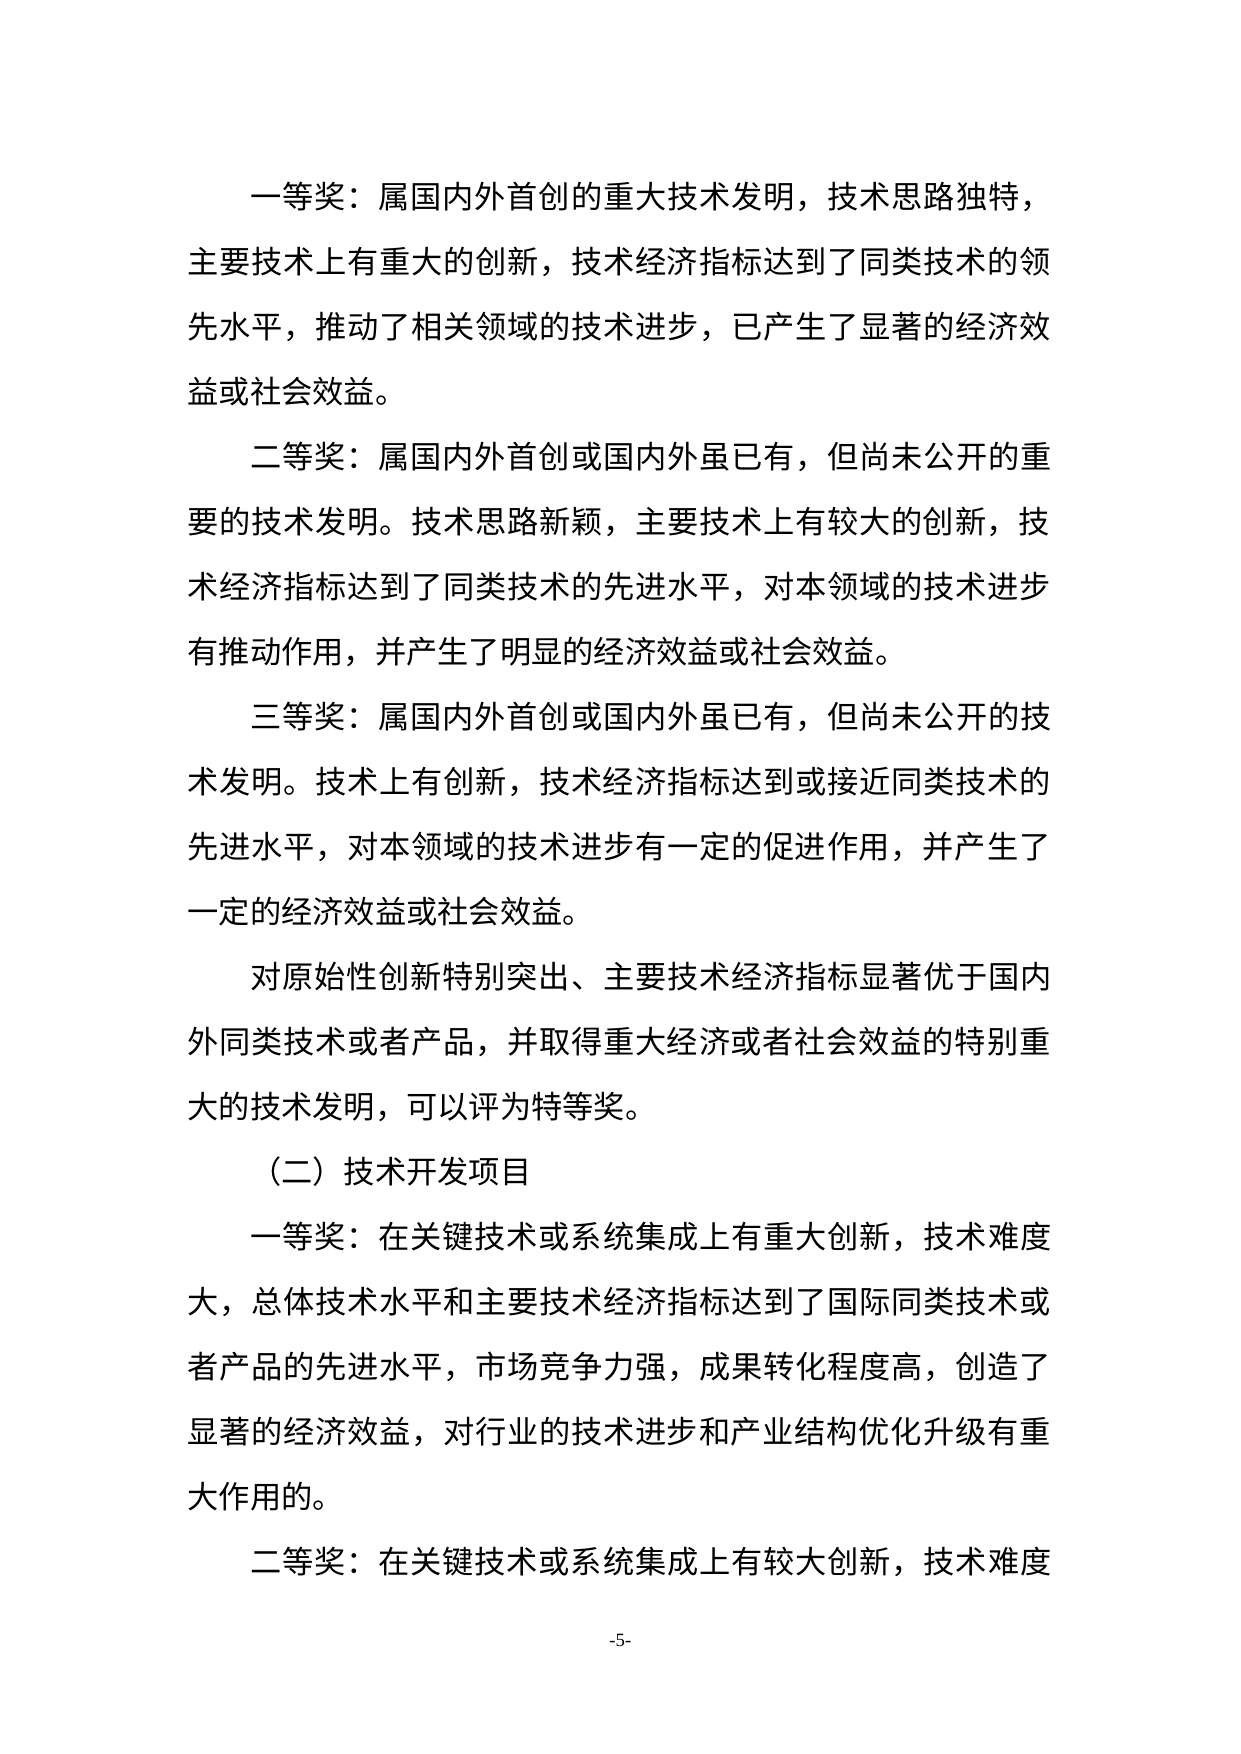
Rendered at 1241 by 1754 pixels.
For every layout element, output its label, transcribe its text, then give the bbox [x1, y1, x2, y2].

text 一等奖：属国内外首创的重大技术发明，技术思路独特，主要技术上有重大的创新，技术经济指标达到了同类技术的领先水平，推动了相关领域的技术进步，已产生了显著的经济效益或社会效益。 [187, 162, 1053, 422]
text 三等奖：属国内外首创或国内外虽已有，但尚未公开的技术发明。技术上有创新，技术经济指标达到或接近同类技术的先进水平，对本领域的技术进步有一定的促进作用，并产生了一定的经济效益或社会效益。 [187, 682, 1053, 942]
text （二）技术开发项目 [187, 1137, 1053, 1202]
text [187, 1527, 1053, 1592]
text 二等奖：属国内外首创或国内外虽已有，但尚未公开的重要的技术发明。技术思路新颖，主要技术上有较大的创新，技术经济指标达到了同类技术的先进水平，对本领域的技术进步有推动作用，并产生了明显的经济效益或社会效益。 [187, 422, 1053, 682]
text 一等奖：在关键技术或系统集成上有重大创新，技术难度大，总体技术水平和主要技术经济指标达到了国际同类技术或者产品的先进水平，市场竞争力强，成果转化程度高，创造了显著的经济效益，对行业的技术进步和产业结构优化升级有重大作用的。 [187, 1202, 1053, 1527]
text 对原始性创新特别突出、主要技术经济指标显著优于国内外同类技术或者产品，并取得重大经济或者社会效益的特别重大的技术发明，可以评为特等奖。 [187, 942, 1053, 1137]
